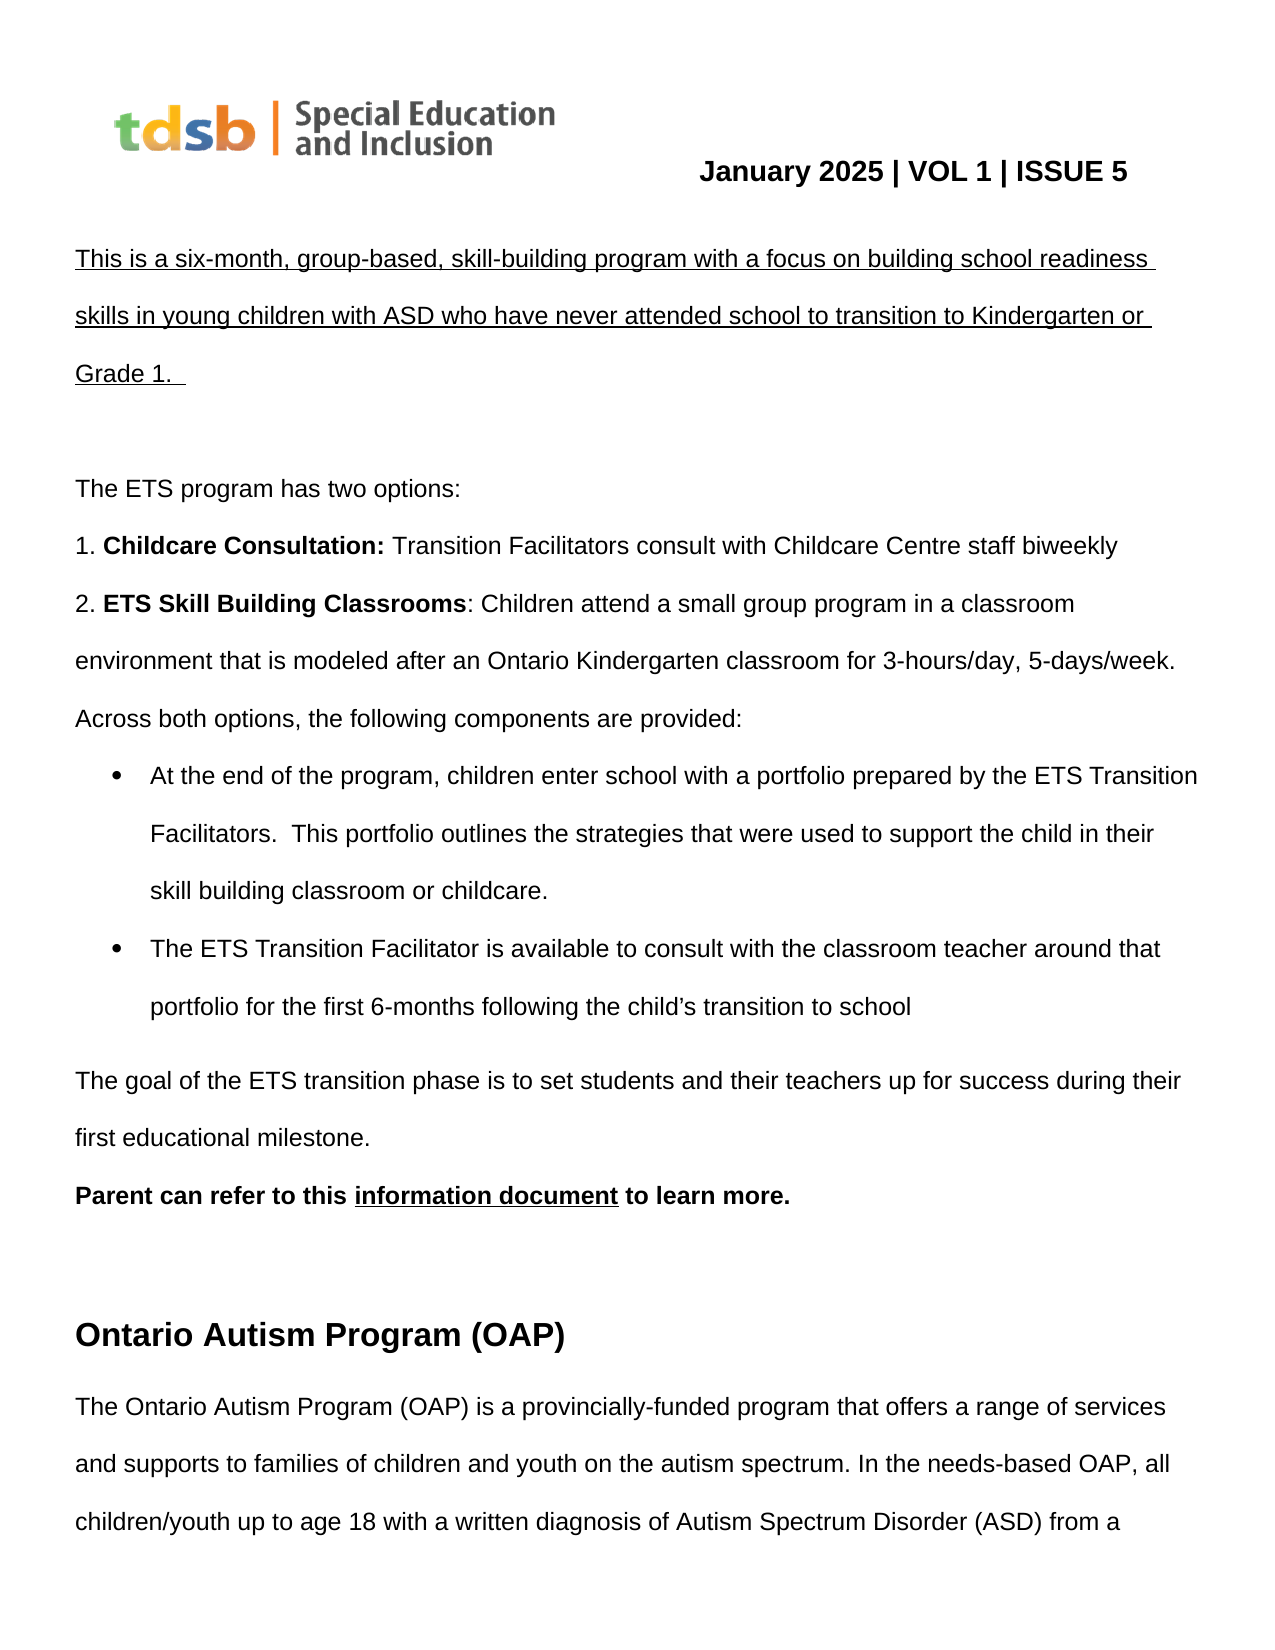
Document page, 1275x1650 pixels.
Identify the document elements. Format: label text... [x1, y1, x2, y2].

text 2. ETS Skill Building Classrooms: Children attend a small group program in a classroom environment that is modeled after an Ontario Kindergarten classroom for 3-hours/day, 5-days/week. [75, 589, 1200, 675]
text This is a six-month, group-based, skill-building program with a focus on building school readiness skills in young children with ASD who have never attended school to transition to Kindergarten or Grade 1. [75, 244, 1200, 387]
text Across both options, the following components are provided: [75, 704, 1200, 732]
text The ETS program has two options: [75, 474, 1200, 502]
list The ETS Transition Facilitator is available to consult with the classroom teacher around that portfolio for the first 6-months following the child’s transition to school [112, 934, 1200, 1020]
text Parent can refer to this information document to learn more. [75, 1181, 1200, 1209]
list At the end of the program, children enter school with a portfolio prepared by the ETS Transition Facilitators. This portfolio outlines the strategies that were used to support the child in their skill building classroom or childcare. [112, 761, 1200, 905]
text 1. Childcare Consultation: Transition Facilitators consult with Childcare Centre staff biweekly [75, 531, 1200, 560]
text The goal of the ETS transition phase is to set students and their teachers up for success during their first educational milestone. [75, 1066, 1200, 1152]
picture [75, 73, 588, 182]
text Ontario Autism Program (OAP) [75, 1315, 1200, 1353]
